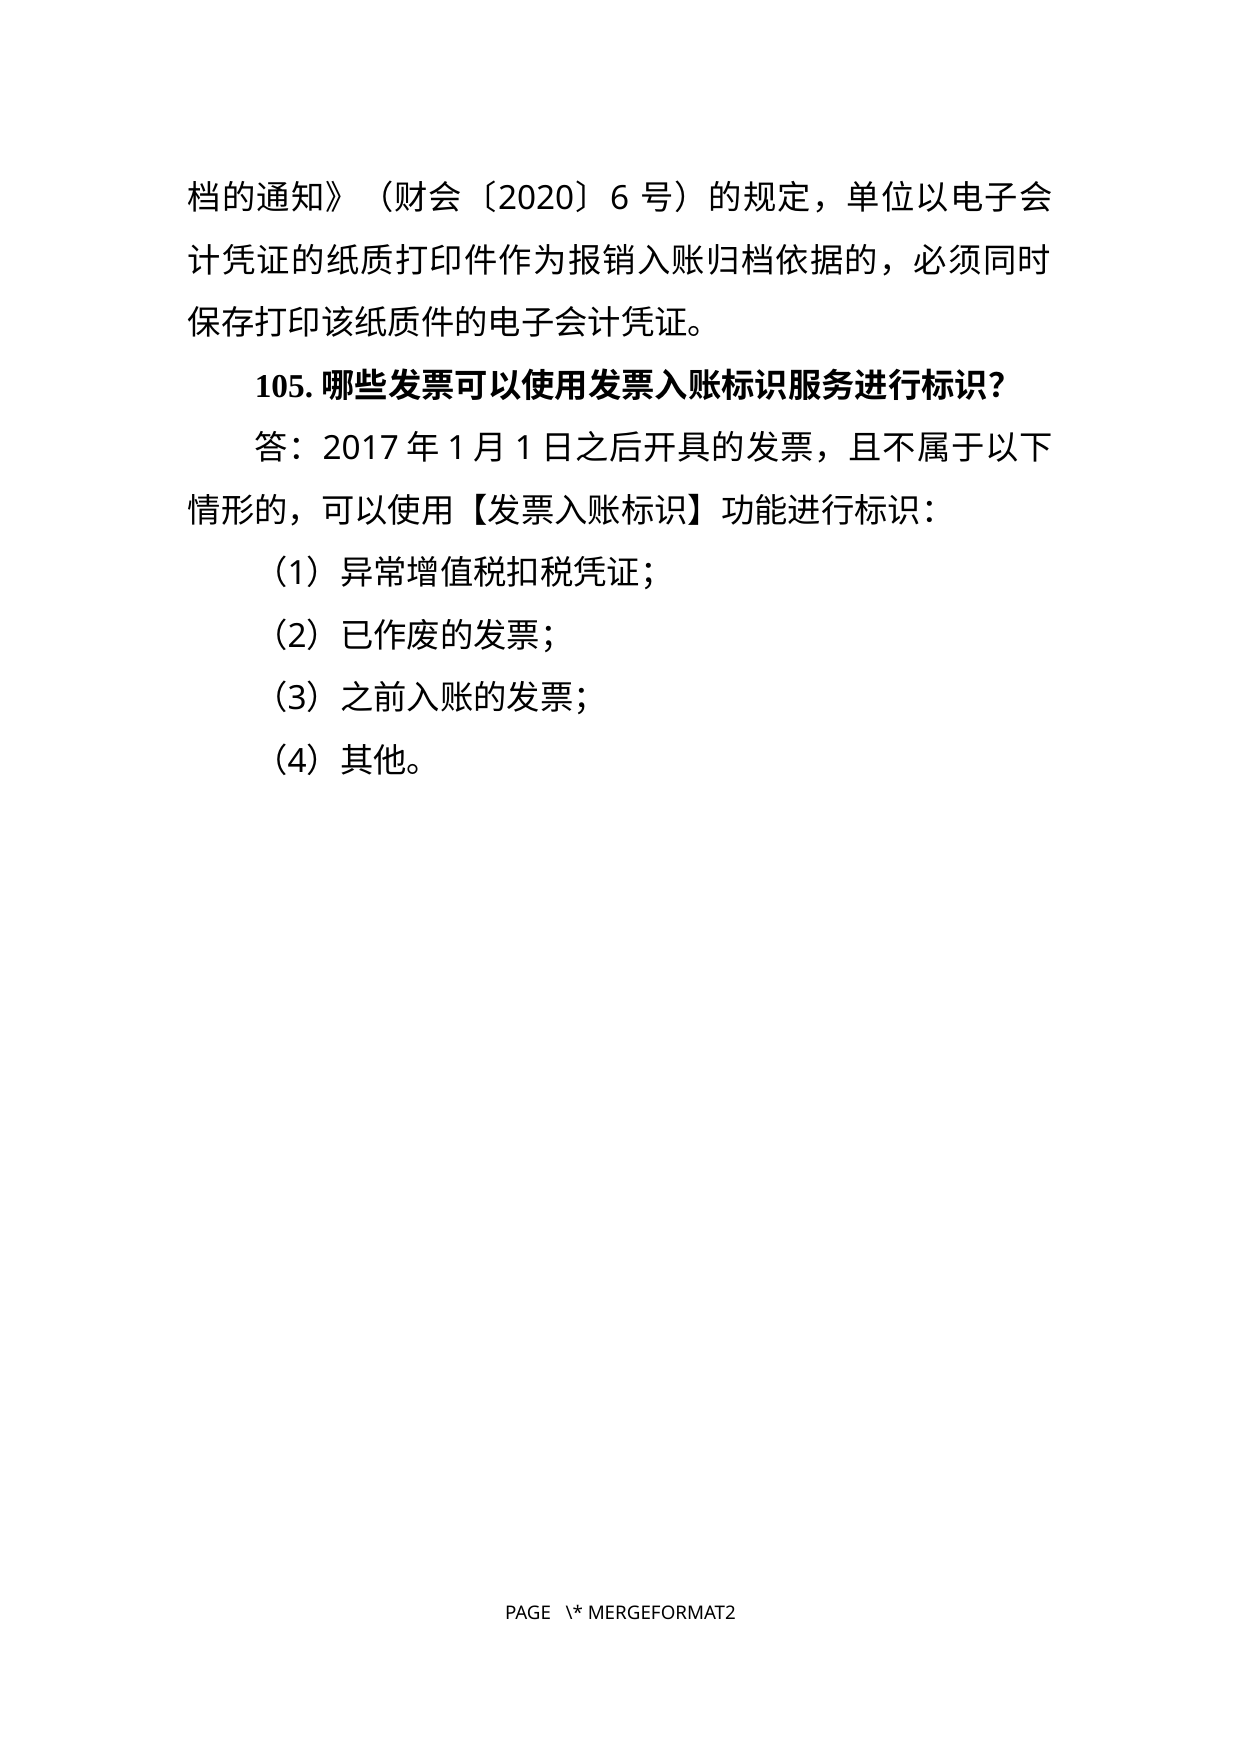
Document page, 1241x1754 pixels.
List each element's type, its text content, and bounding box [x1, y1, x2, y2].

text 答：2017年1月1日之后开具的发票，且不属于以下情形的，可以使用【发票入账标识】功能进行标识： [187, 410, 1053, 535]
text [187, 160, 1053, 347]
list 哪些发票可以使用发票入账标识服务进行标识？ [187, 347, 1053, 410]
text （1）异常增值税扣税凭证； [187, 535, 1053, 597]
text （2）已作废的发票； [187, 597, 1053, 660]
text （3）之前入账的发票； [187, 660, 1053, 722]
text （4）其他。 [187, 722, 1053, 785]
